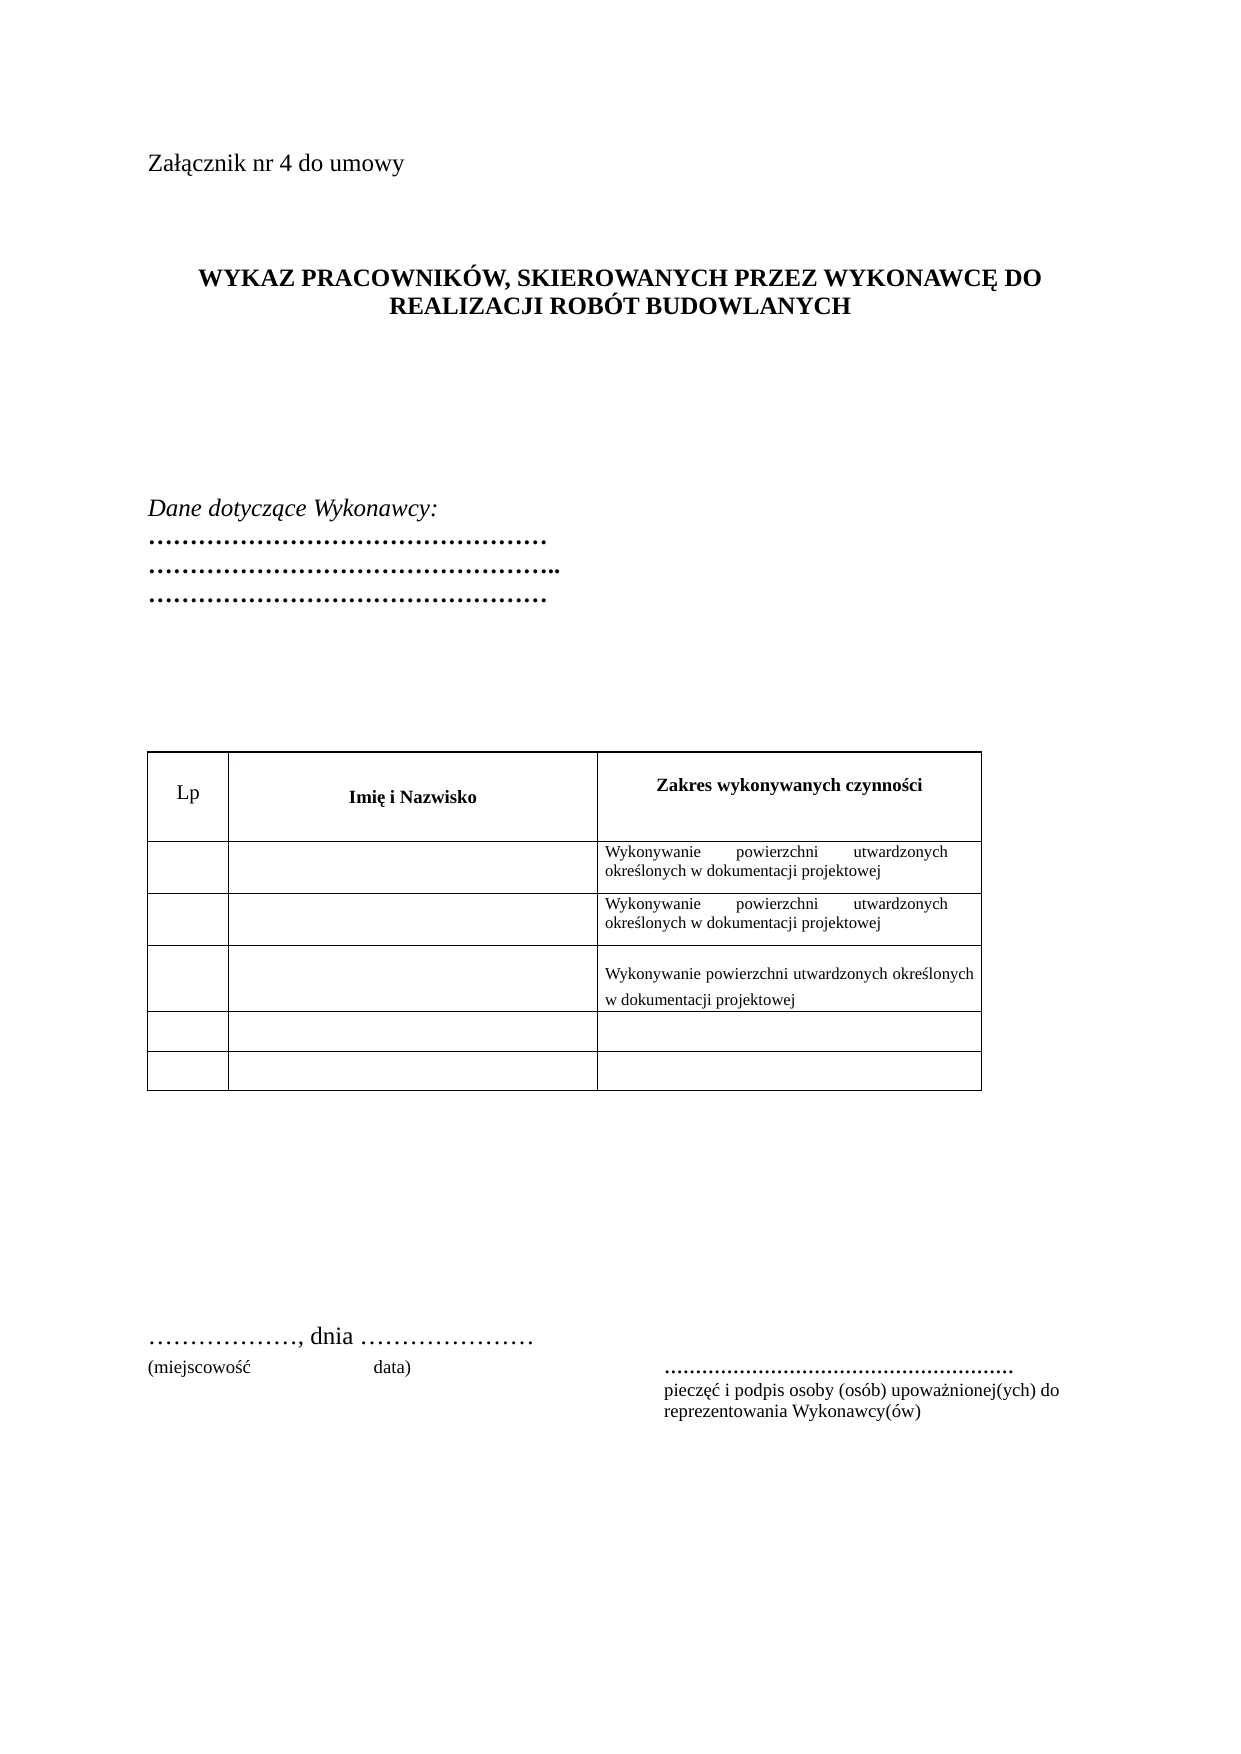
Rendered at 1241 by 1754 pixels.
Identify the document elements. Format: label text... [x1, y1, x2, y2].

table_cell [229, 946, 597, 1011]
text Załącznik nr 4 do umowy [148, 148, 1093, 176]
table_cell Wykonywanie powierzchni utwardzonych określonych w dokumentacji projektowej [598, 894, 981, 945]
table_header Zakres wykonywanych czynności [598, 753, 981, 841]
table_cell [598, 1012, 981, 1051]
text ………………………………………… [148, 579, 1093, 608]
text ………………, dnia ………………… [148, 1321, 1093, 1350]
text pieczęć i podpis osoby (osób) upoważnionej(ych) do [221, 1378, 1093, 1400]
text ………………………………………… [148, 521, 1093, 550]
table_cell [148, 842, 228, 893]
table_cell Wykonywanie powierzchni utwardzonych określonych w dokumentacji projektowej [598, 946, 981, 1011]
table_cell [229, 842, 597, 893]
table_cell Wykonywanie powierzchni utwardzonych określonych w dokumentacji projektowej [598, 842, 981, 893]
table_cell [148, 894, 228, 945]
table_cell [598, 1052, 981, 1090]
table_cell [148, 1052, 228, 1090]
table_header Imię i Nazwisko [229, 753, 597, 841]
text (miejscowość data) ........................................................ [148, 1350, 1093, 1378]
text ………………………………………….. [148, 550, 1093, 579]
table_cell [229, 1052, 597, 1090]
text reprezentowania Wykonawcy(ów) [221, 1400, 1093, 1422]
table_cell [229, 894, 597, 945]
table_cell [148, 1012, 228, 1051]
table_cell [148, 946, 228, 1011]
table_cell [229, 1012, 597, 1051]
text Dane dotyczące Wykonawcy: [148, 493, 1093, 521]
text WYKAZ PRACOWNIKÓW, SKIEROWANYCH PRZEZ WYKONAWCĘ DO REALIZACJI ROBÓT BUDOWLANYCH [148, 263, 1093, 320]
table_header Lp [148, 753, 228, 841]
